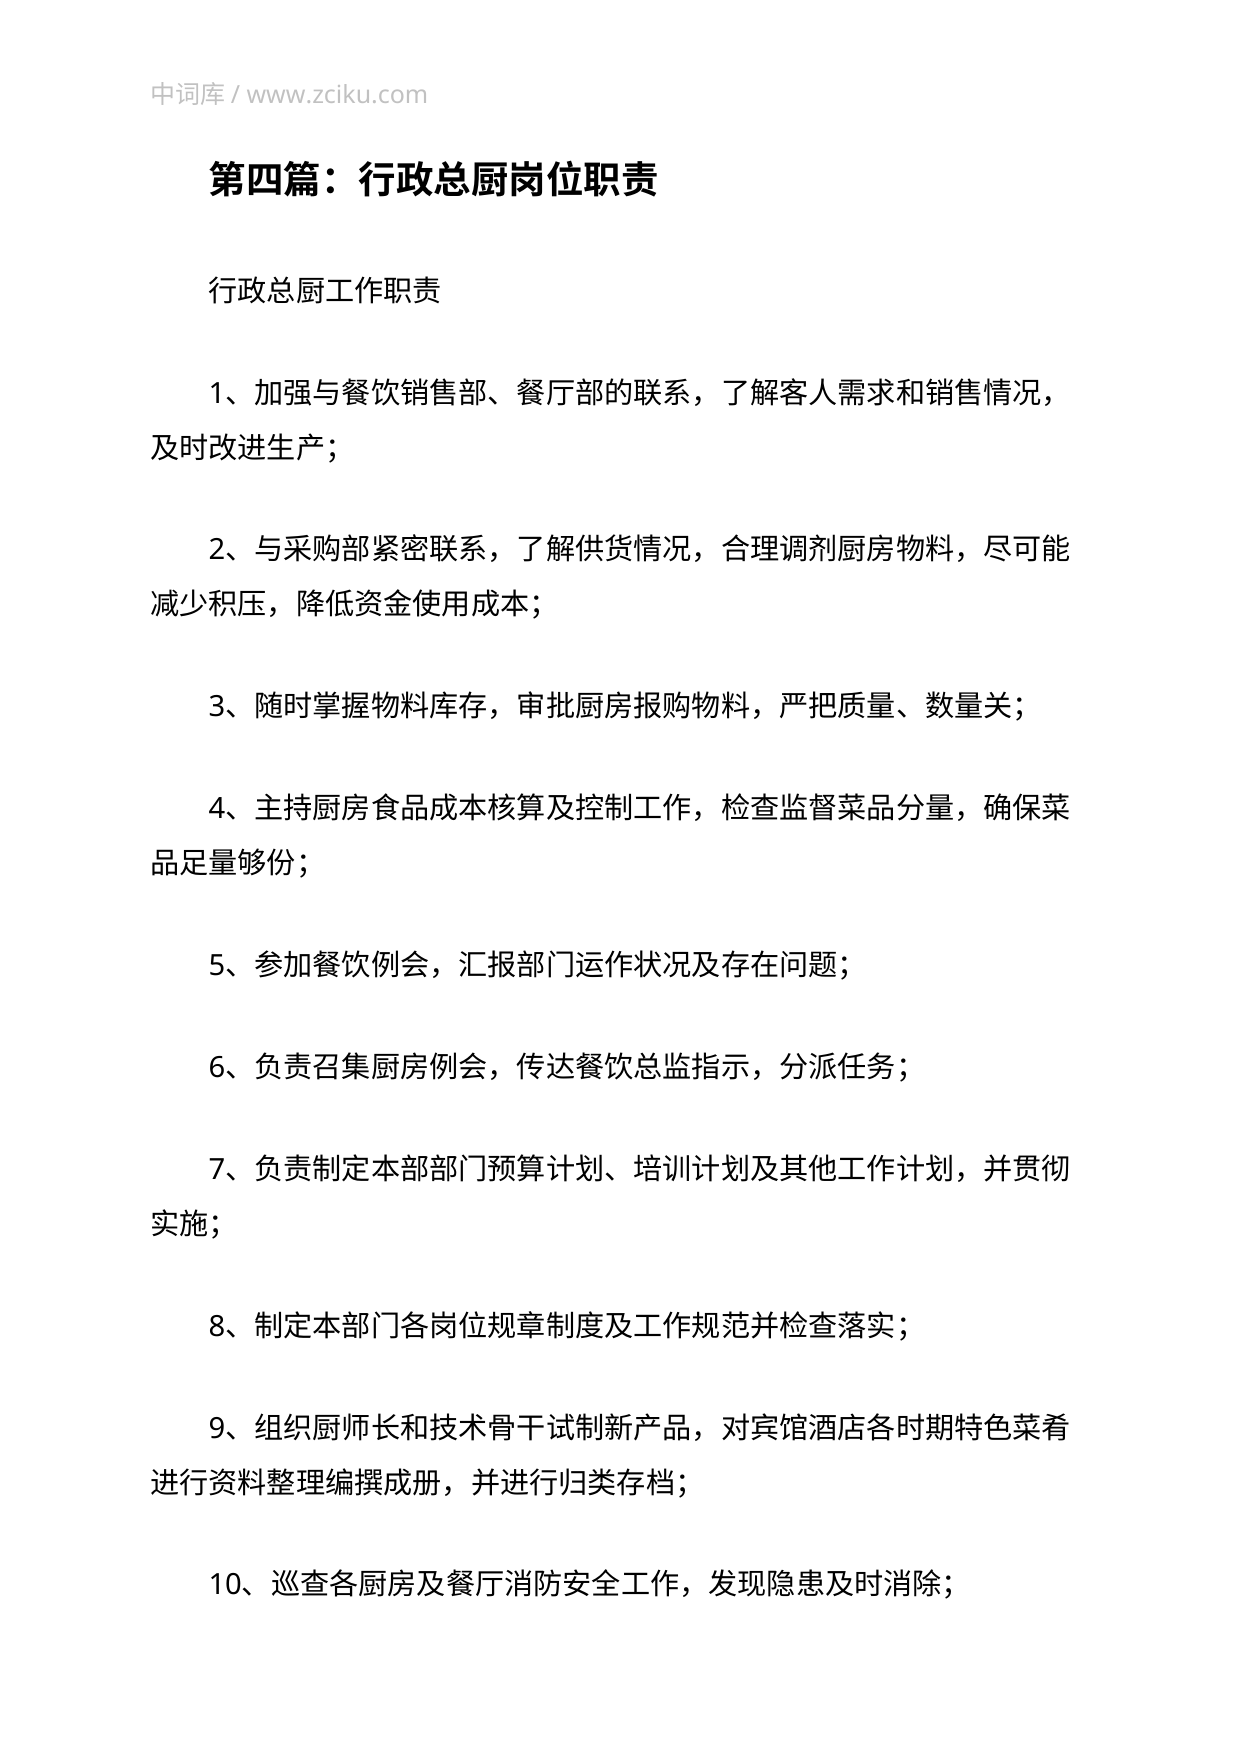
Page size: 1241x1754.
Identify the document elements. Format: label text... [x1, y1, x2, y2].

text 3、随时掌握物料库存，审批厨房报购物料，严把质量、数量关； [150, 683, 1090, 725]
text 7、负责制定本部部门预算计划、培训计划及其他工作计划，并贯彻实施； [150, 1145, 1090, 1243]
text 5、参加餐饮例会，汇报部门运作状况及存在问题； [150, 941, 1090, 984]
text 第四篇：行政总厨岗位职责 [150, 150, 1090, 204]
text 8、制定本部门各岗位规章制度及工作规范并检查落实； [150, 1302, 1090, 1344]
text 10、巡查各厨房及餐厅消防安全工作，发现隐患及时消除； [150, 1561, 1090, 1603]
text 1、加强与餐饮销售部、餐厅部的联系，了解客人需求和销售情况，及时改进生产； [150, 369, 1090, 466]
text 2、与采购部紧密联系，了解供货情况，合理调剂厨房物料，尽可能减少积压，降低资金使用成本； [150, 526, 1090, 623]
text 行政总厨工作职责 [150, 267, 1090, 310]
text 6、负责召集厨房例会，传达餐饮总监指示，分派任务； [150, 1043, 1090, 1086]
text 9、组织厨师长和技术骨干试制新产品，对宾馆酒店各时期特色菜肴进行资料整理编撰成册，并进行归类存档； [150, 1404, 1090, 1501]
text 4、主持厨房食品成本核算及控制工作，检查监督菜品分量，确保菜品足量够份； [150, 785, 1090, 882]
